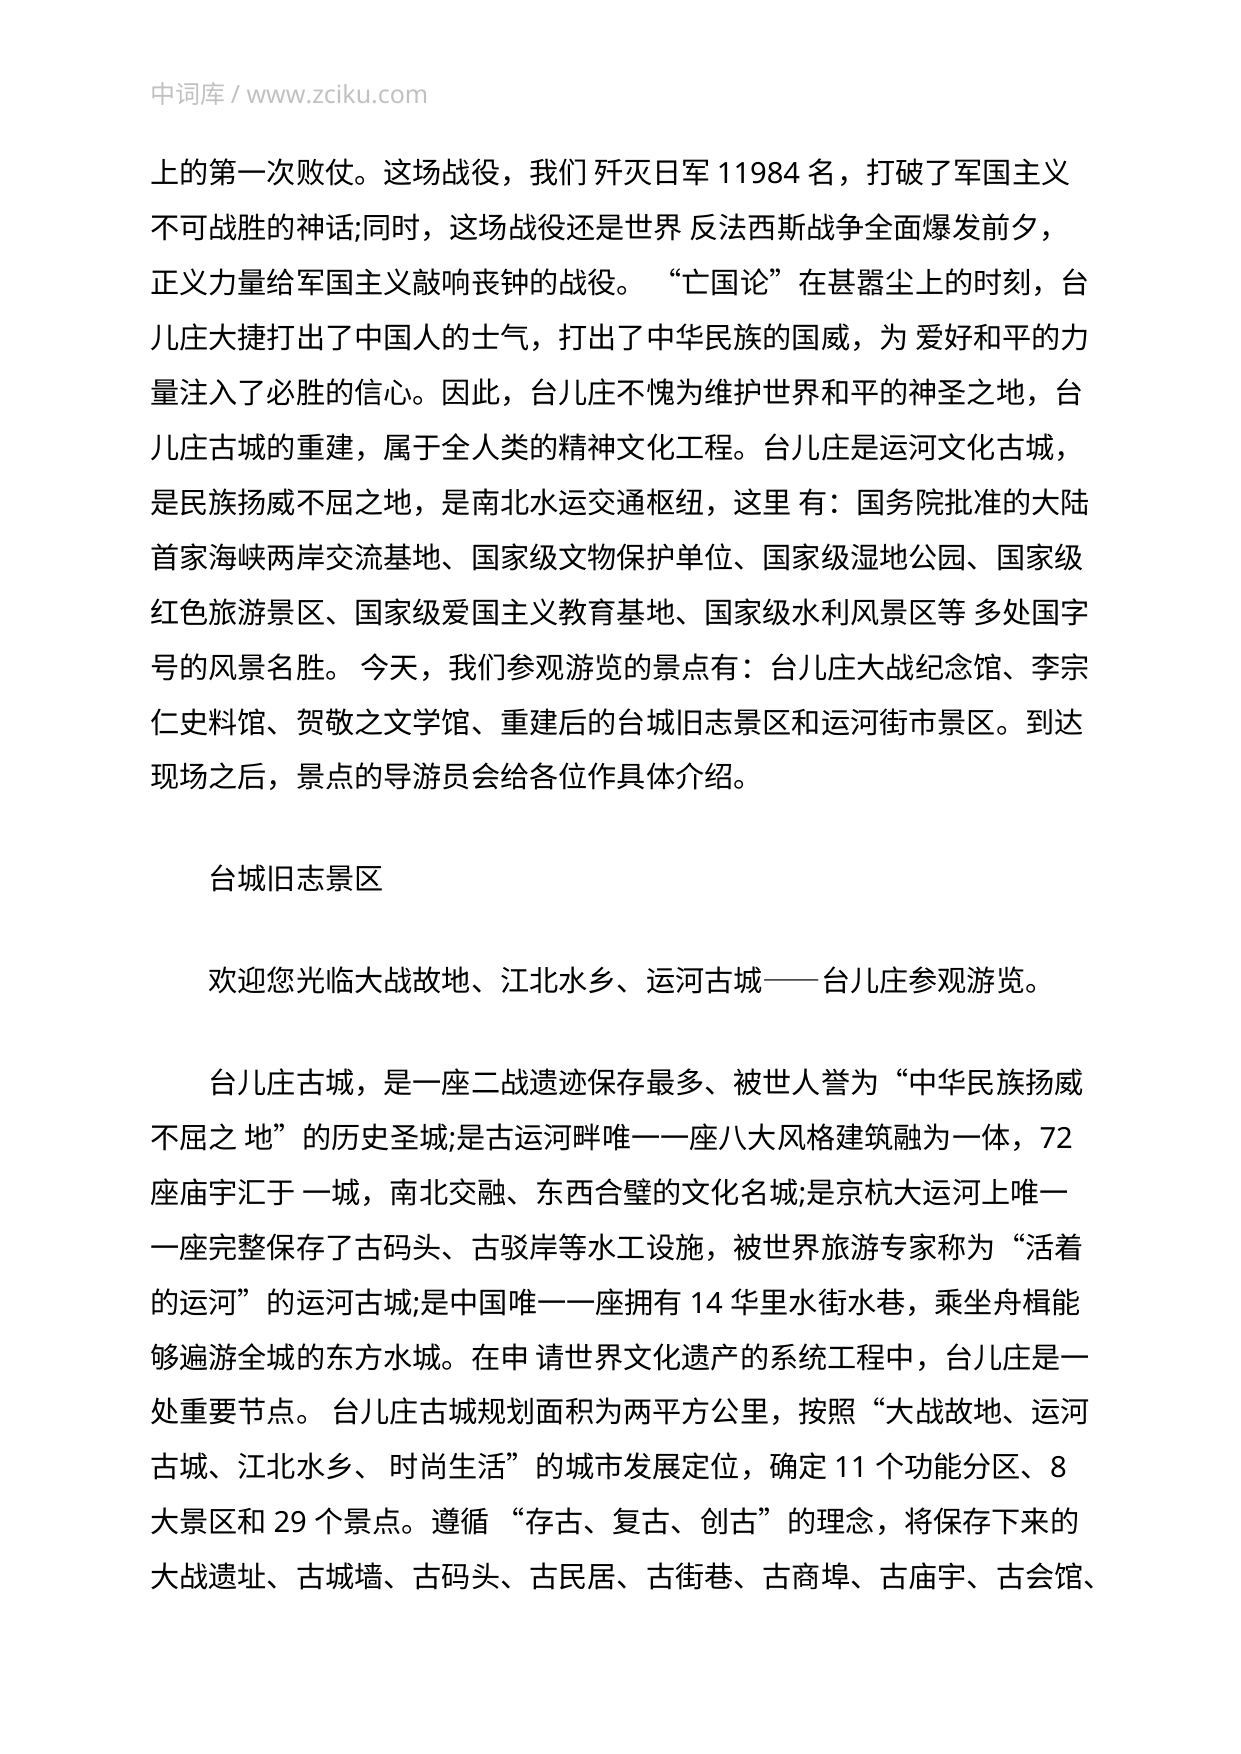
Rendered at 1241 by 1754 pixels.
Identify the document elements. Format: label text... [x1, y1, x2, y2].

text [150, 1059, 1090, 1596]
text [150, 150, 1090, 796]
text 台城旧志景区 [150, 856, 1090, 898]
text 欢迎您光临大战故地、江北水乡、运河古城——台儿庄参观游览。 [150, 958, 1090, 1000]
